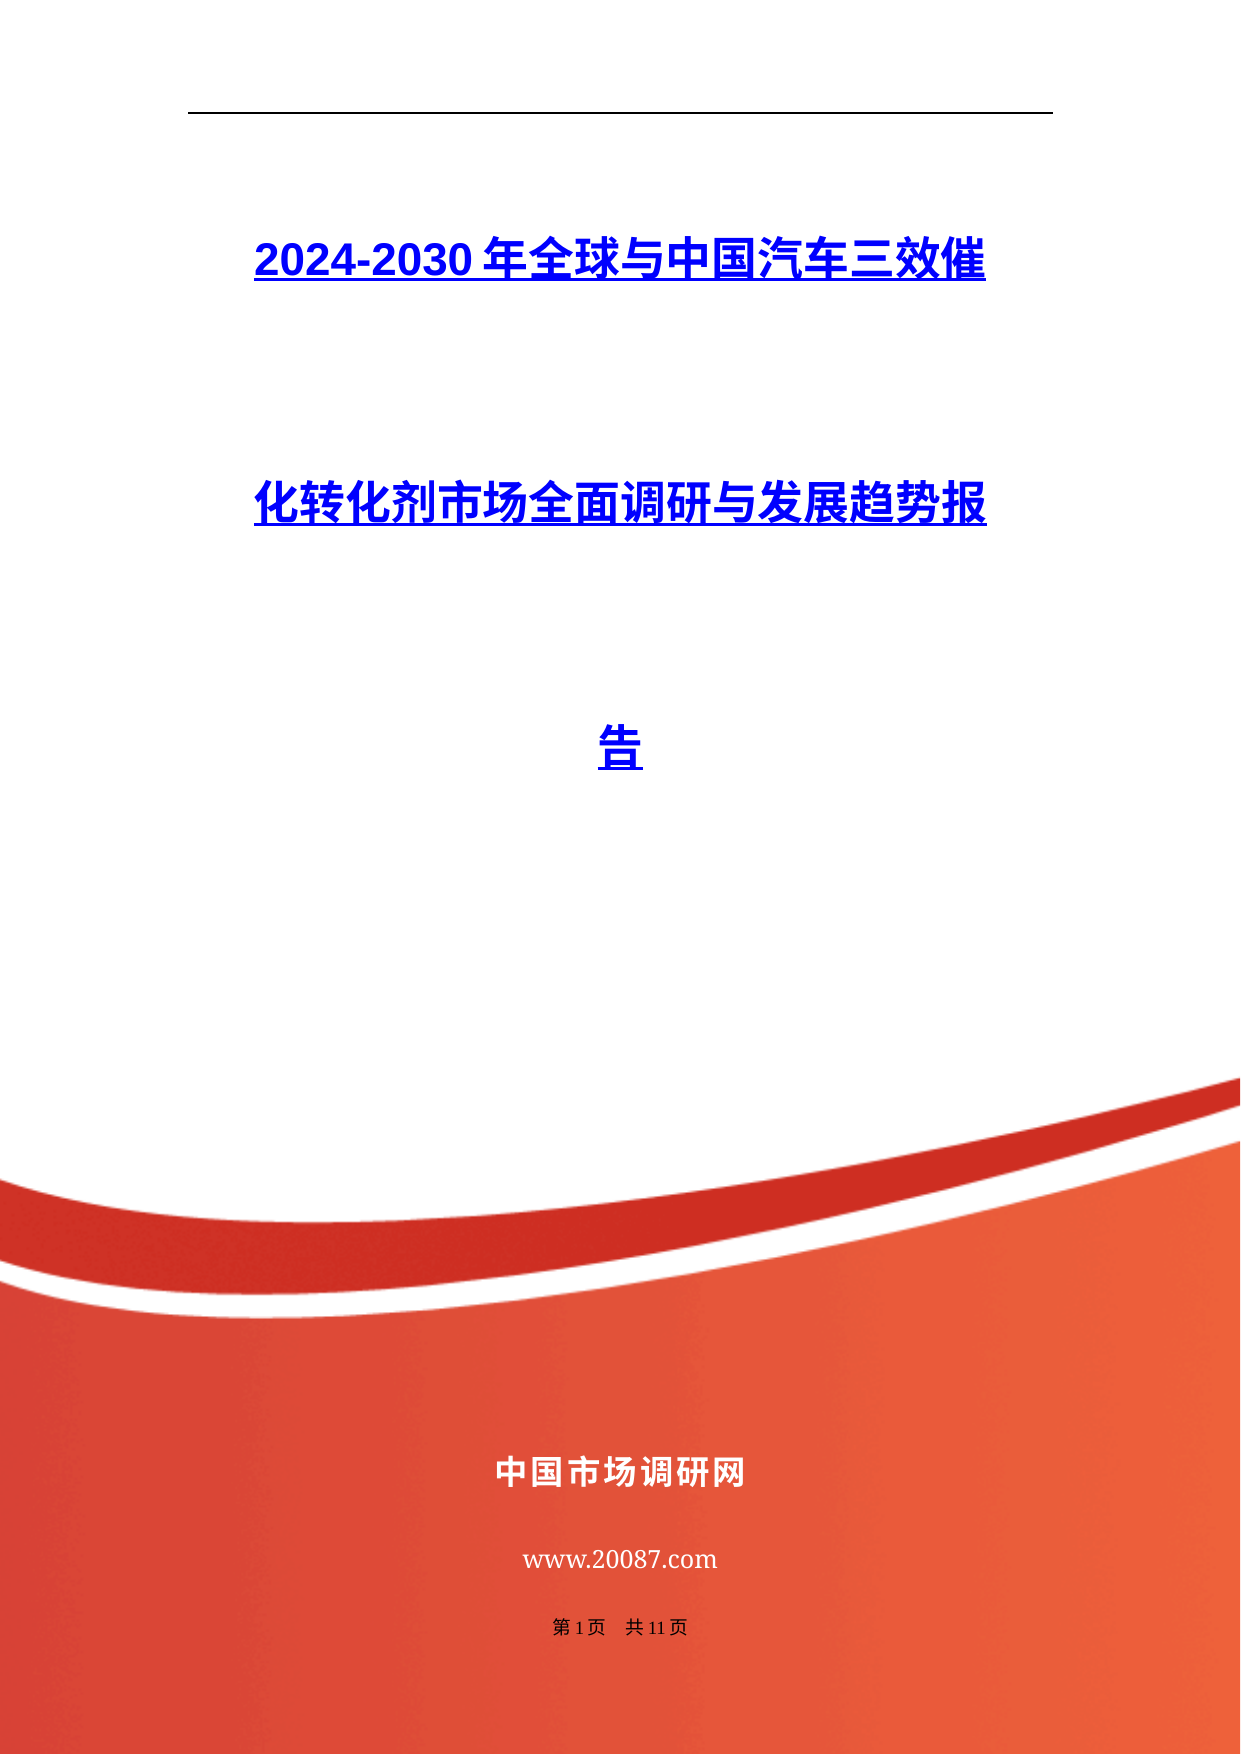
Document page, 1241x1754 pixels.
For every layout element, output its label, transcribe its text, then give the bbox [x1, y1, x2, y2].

subtitle 中国市场调研网 [187, 1437, 1053, 1502]
text www.20087.com [187, 1526, 1053, 1591]
picture [0, 1006, 1241, 1754]
table_header 2024-2030年全球与中国汽车三效催化转化剂市场全面调研与发展趋势报告 [188, 207, 1053, 871]
